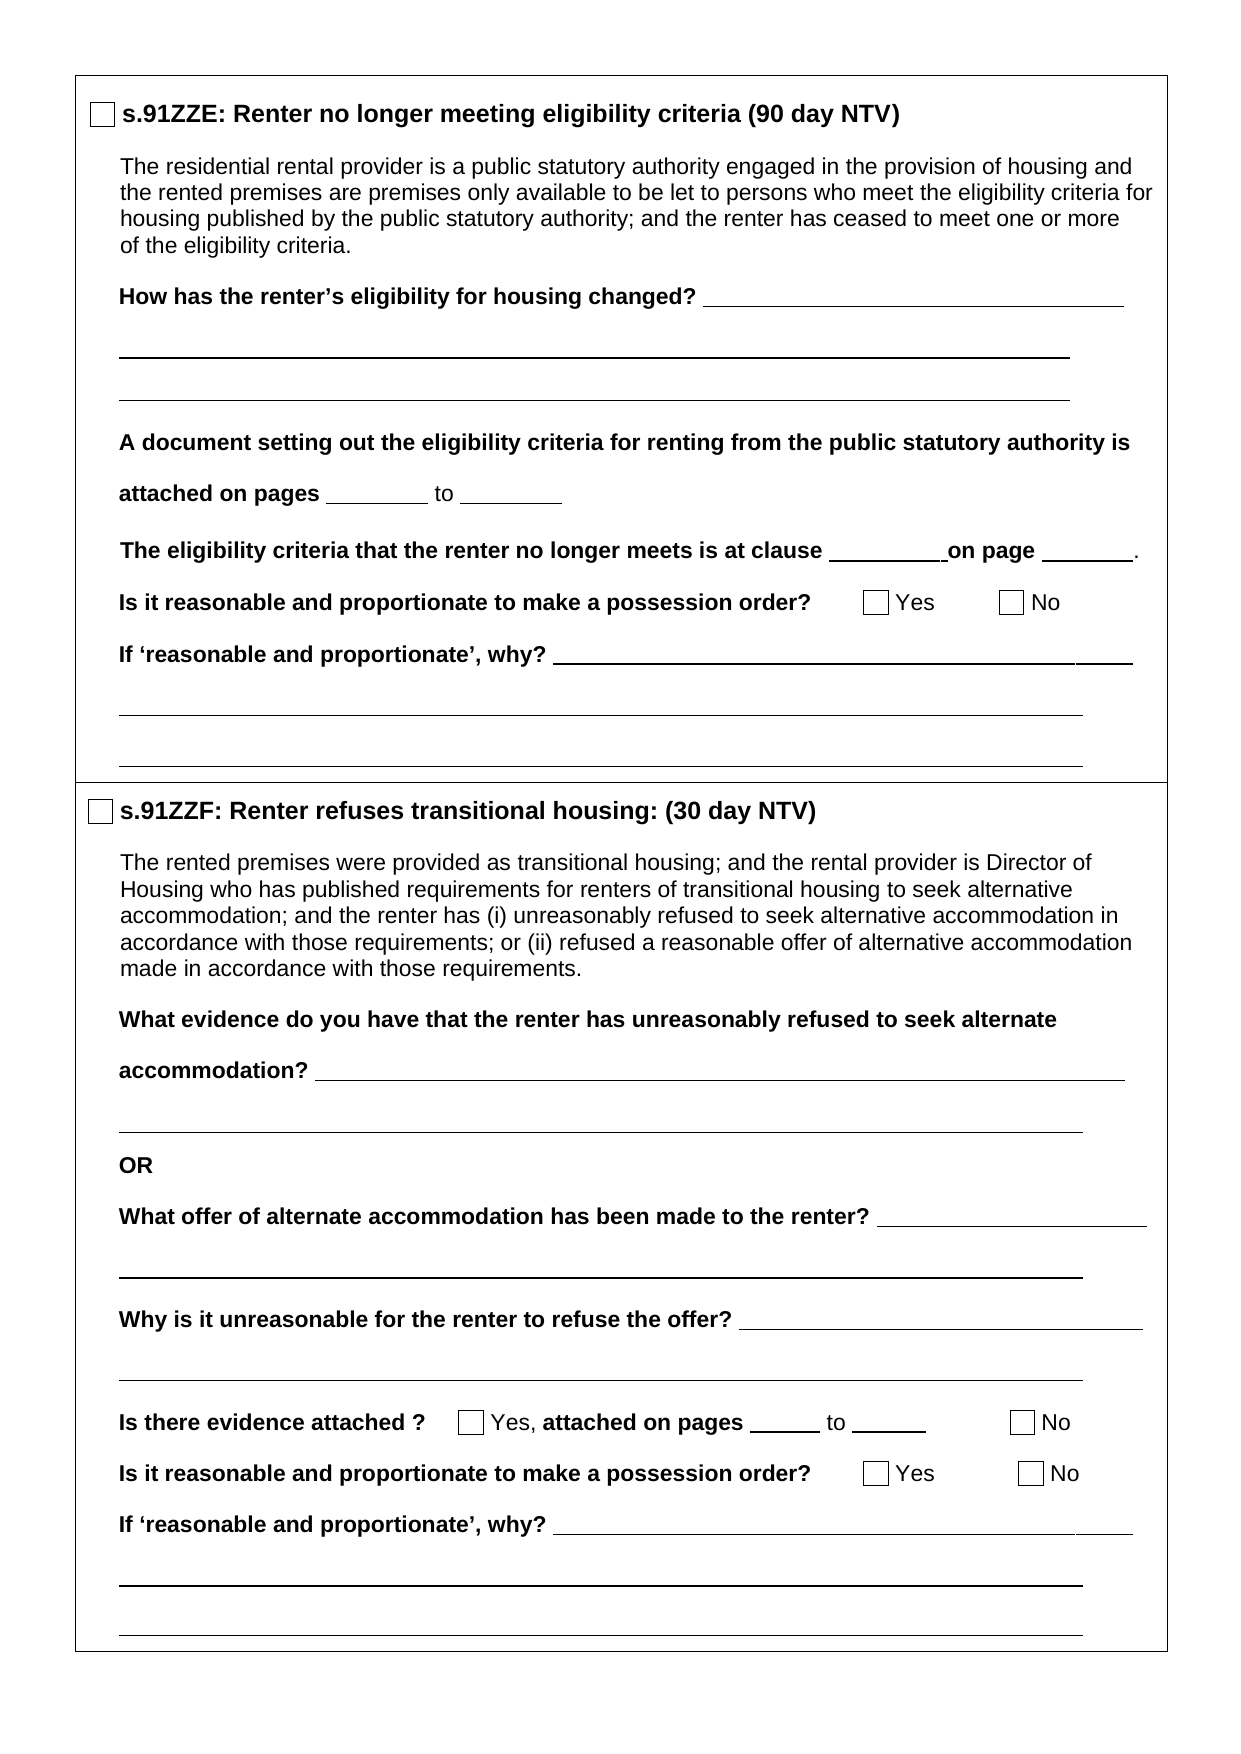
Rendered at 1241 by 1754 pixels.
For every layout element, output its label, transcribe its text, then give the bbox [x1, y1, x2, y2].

table_cell s.91ZZF: Renter refuses transitional housing: (30 day NTV) The rented premises were provided as transitional housing; and the rental provider is Director of Housing who has published requirements for renters of transitional housing to seek alternative accommodation; and the renter has (i) unreasonably refused to seek alternative accommodation in accordance with those requirements; or (ii) refused a reasonable offer of alternative accommodation made in accordance with those requirements. What evidence do you have that the renter has unreasonably refused to seek alternate accommodation? OR What offer of alternate accommodation has been made to the renter? Why is it unreasonable for the renter to refuse the offer? Is there evidence attached ? Yes, attached on pages to No Is it reasonable and proportionate to make a possession order? Yes No If ‘reasonable and proportionate’, why? [76, 783, 1167, 1651]
table_header s.91ZZE: Renter no longer meeting eligibility criteria (90 day NTV) The residential rental provider is a public statutory authority engaged in the provision of housing and the rented premises are premises only available to be let to persons who meet the eligibility criteria for housing published by the public statutory authority; and the renter has ceased to meet one or more of the eligibility criteria. How has the renter’s eligibility for housing changed? A document setting out the eligibility criteria for renting from the public statutory authority is attached on pages to The eligibility criteria that the renter no longer meets is at clause on page . Is it reasonable and proportionate to make a possession order? Yes No If ‘reasonable and proportionate’, why? [76, 76, 1167, 782]
